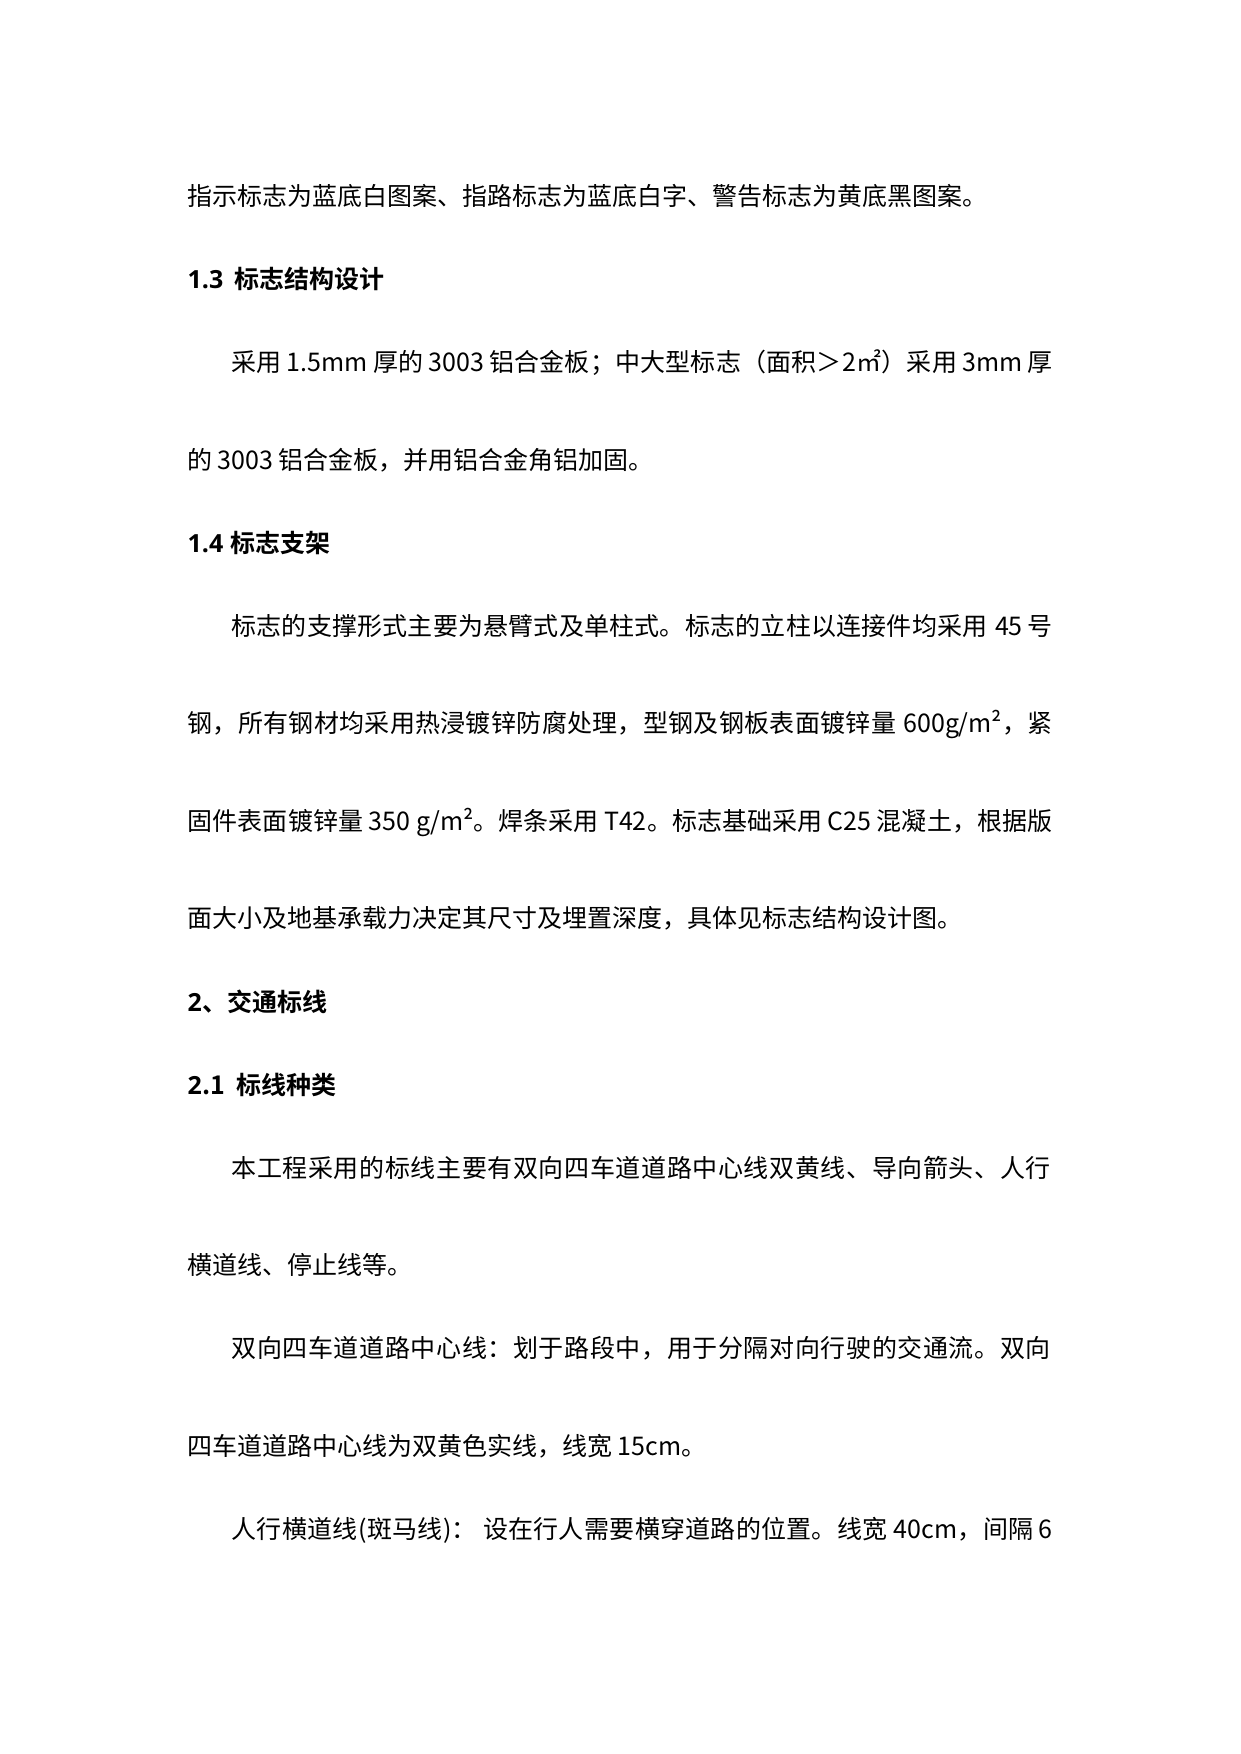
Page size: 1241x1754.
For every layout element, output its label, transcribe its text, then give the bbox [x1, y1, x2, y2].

text 2.1 标线种类 [187, 1051, 1053, 1116]
text 标志的支撑形式主要为悬臂式及单柱式。标志的立柱以连接件均采用45号钢，所有钢材均采用热浸镀锌防腐处理，型钢及钢板表面镀锌量600g/m²，紧固件表面镀锌量350 g/m²。焊条采用T42。标志基础采用C25混凝土，根据版面大小及地基承载力决定其尺寸及埋置深度，具体见标志结构设计图。 [187, 592, 1053, 949]
text 本工程采用的标线主要有双向四车道道路中心线双黄线、导向箭头、人行横道线、停止线等。 [187, 1134, 1053, 1296]
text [187, 162, 1053, 227]
text 采用1.5mm厚的3003铝合金板；中大型标志（面积＞2㎡）采用3mm厚的3003铝合金板，并用铝合金角铝加固。 [187, 328, 1053, 491]
text 1.4 标志支架 [187, 509, 1053, 574]
text 2、交通标线 [187, 968, 1053, 1033]
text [187, 1495, 1053, 1560]
text 双向四车道道路中心线：划于路段中，用于分隔对向行驶的交通流。双向四车道道路中心线为双黄色实线，线宽15cm。 [187, 1314, 1053, 1477]
text 1.3 标志结构设计 [187, 245, 1053, 310]
